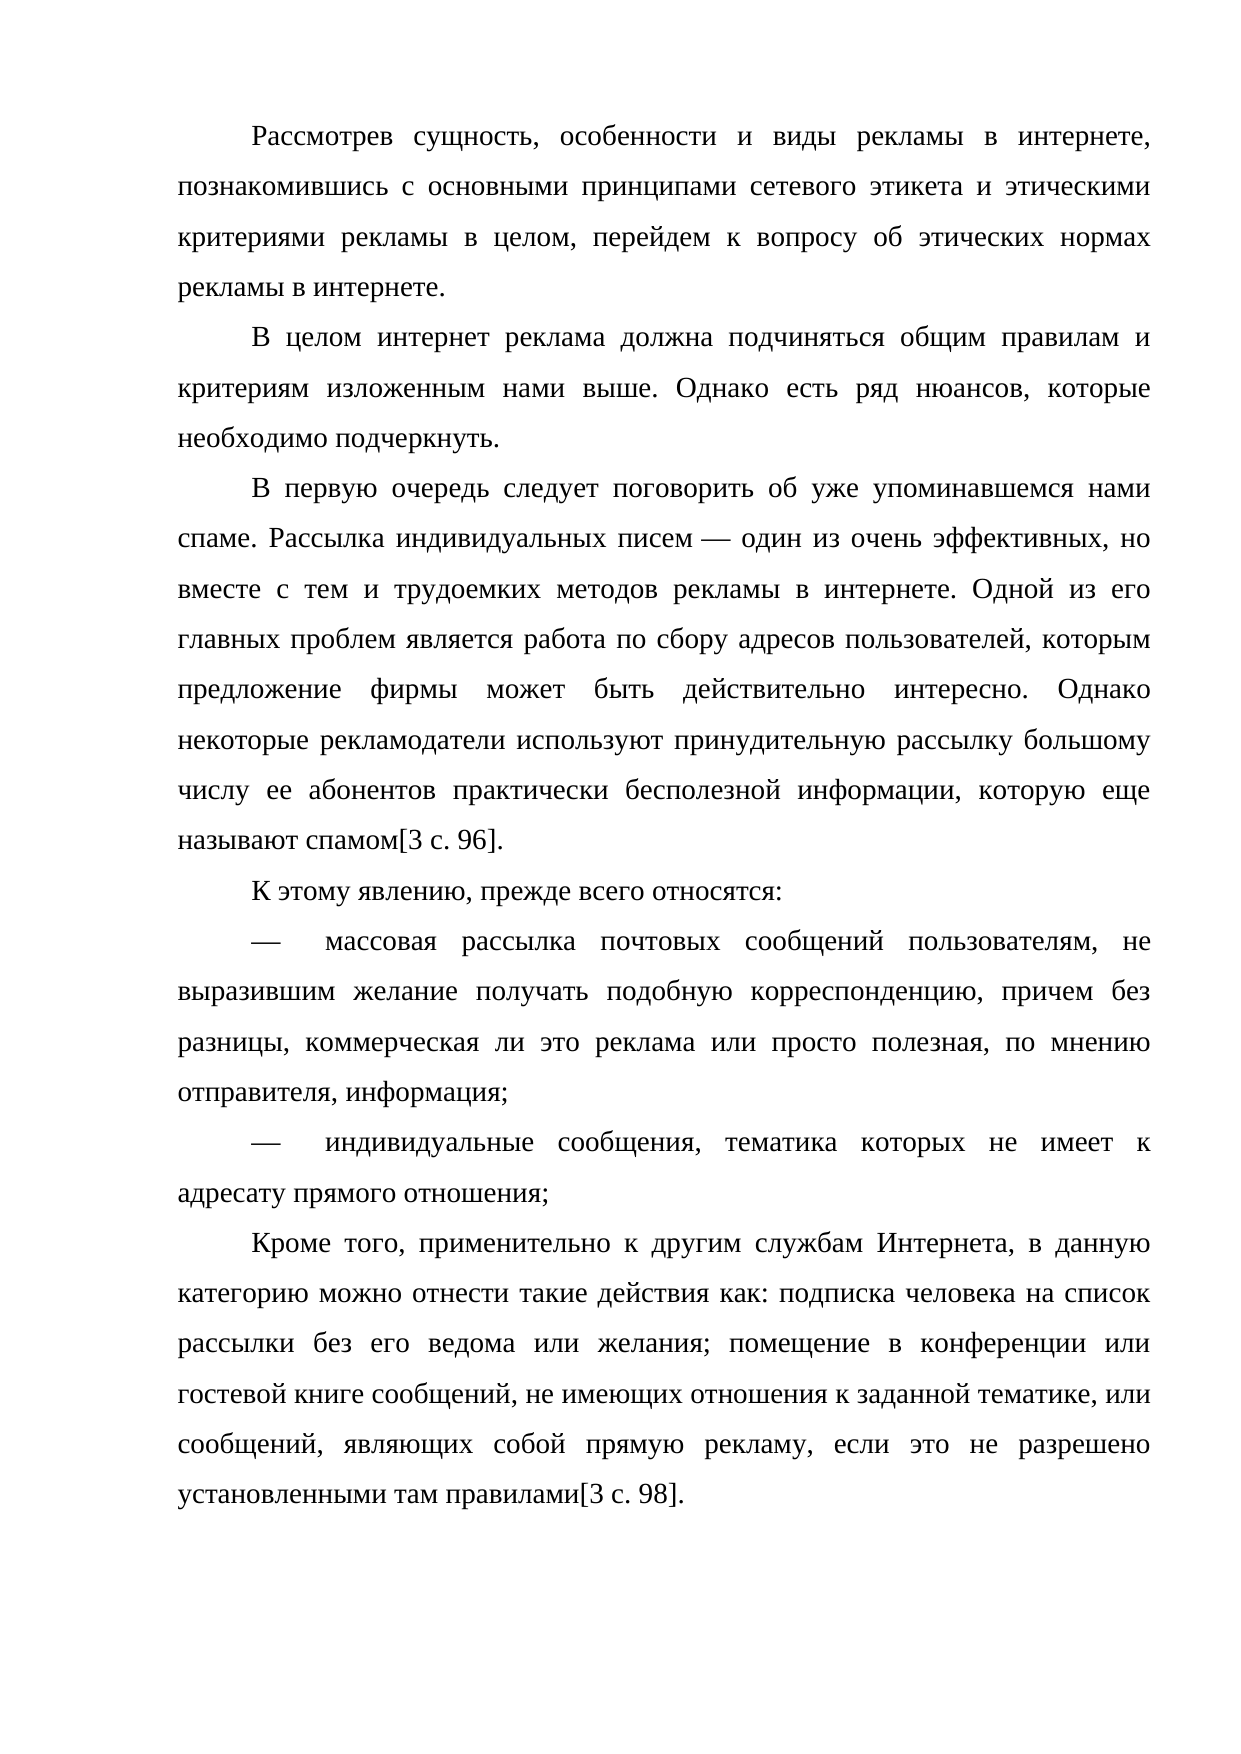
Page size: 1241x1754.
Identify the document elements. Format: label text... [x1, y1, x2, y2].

text Рассмотрев сущность, особенности и виды рекламы в интернете, познакомившись с основными принципами сетевого этикета и этическими критериями рекламы в целом, перейдем к вопросу об этических нормах рекламы в интернете. [177, 118, 1152, 303]
list индивидуальные сообщения, тематика которых не имеет к адресату прямого отношения; [177, 1124, 1152, 1208]
text К этому явлению, прежде всего относятся: [177, 873, 1152, 906]
text В первую очередь следует поговорить об уже упоминавшемся нами спаме. Рассылка индивидуальных писем — один из очень эффективных, но вместе с тем и трудоемких методов рекламы в интернете. Одной из его главных проблем является работа по сбору адресов пользователей, которым предложение фирмы может быть действительно интересно. Однако некоторые рекламодатели используют принудительную рассылку большому числу ее абонентов практически бесполезной информации, которую еще называют спамом[3 с. 96]. [177, 470, 1152, 856]
list массовая рассылка почтовых сообщений пользователям, не выразившим желание получать подобную корреспонденцию, причем без разницы, коммерческая ли это реклама или просто полезная, по мнению отправителя, информация; [177, 923, 1152, 1108]
text В целом интернет реклама должна подчиняться общим правилам и критериям изложенным нами выше. Однако есть ряд нюансов, которые необходимо подчеркнуть. [177, 319, 1152, 453]
text Кроме того, применительно к другим службам Интернета, в данную категорию можно отнести такие действия как: подписка человека на список рассылки без его ведома или желания; помещение в конференции или гостевой книге сообщений, не имеющих отношения к заданной тематике, или сообщений, являющих собой прямую рекламу, если это не разрешено установленными там правилами[3 с. 98]. [177, 1225, 1152, 1510]
